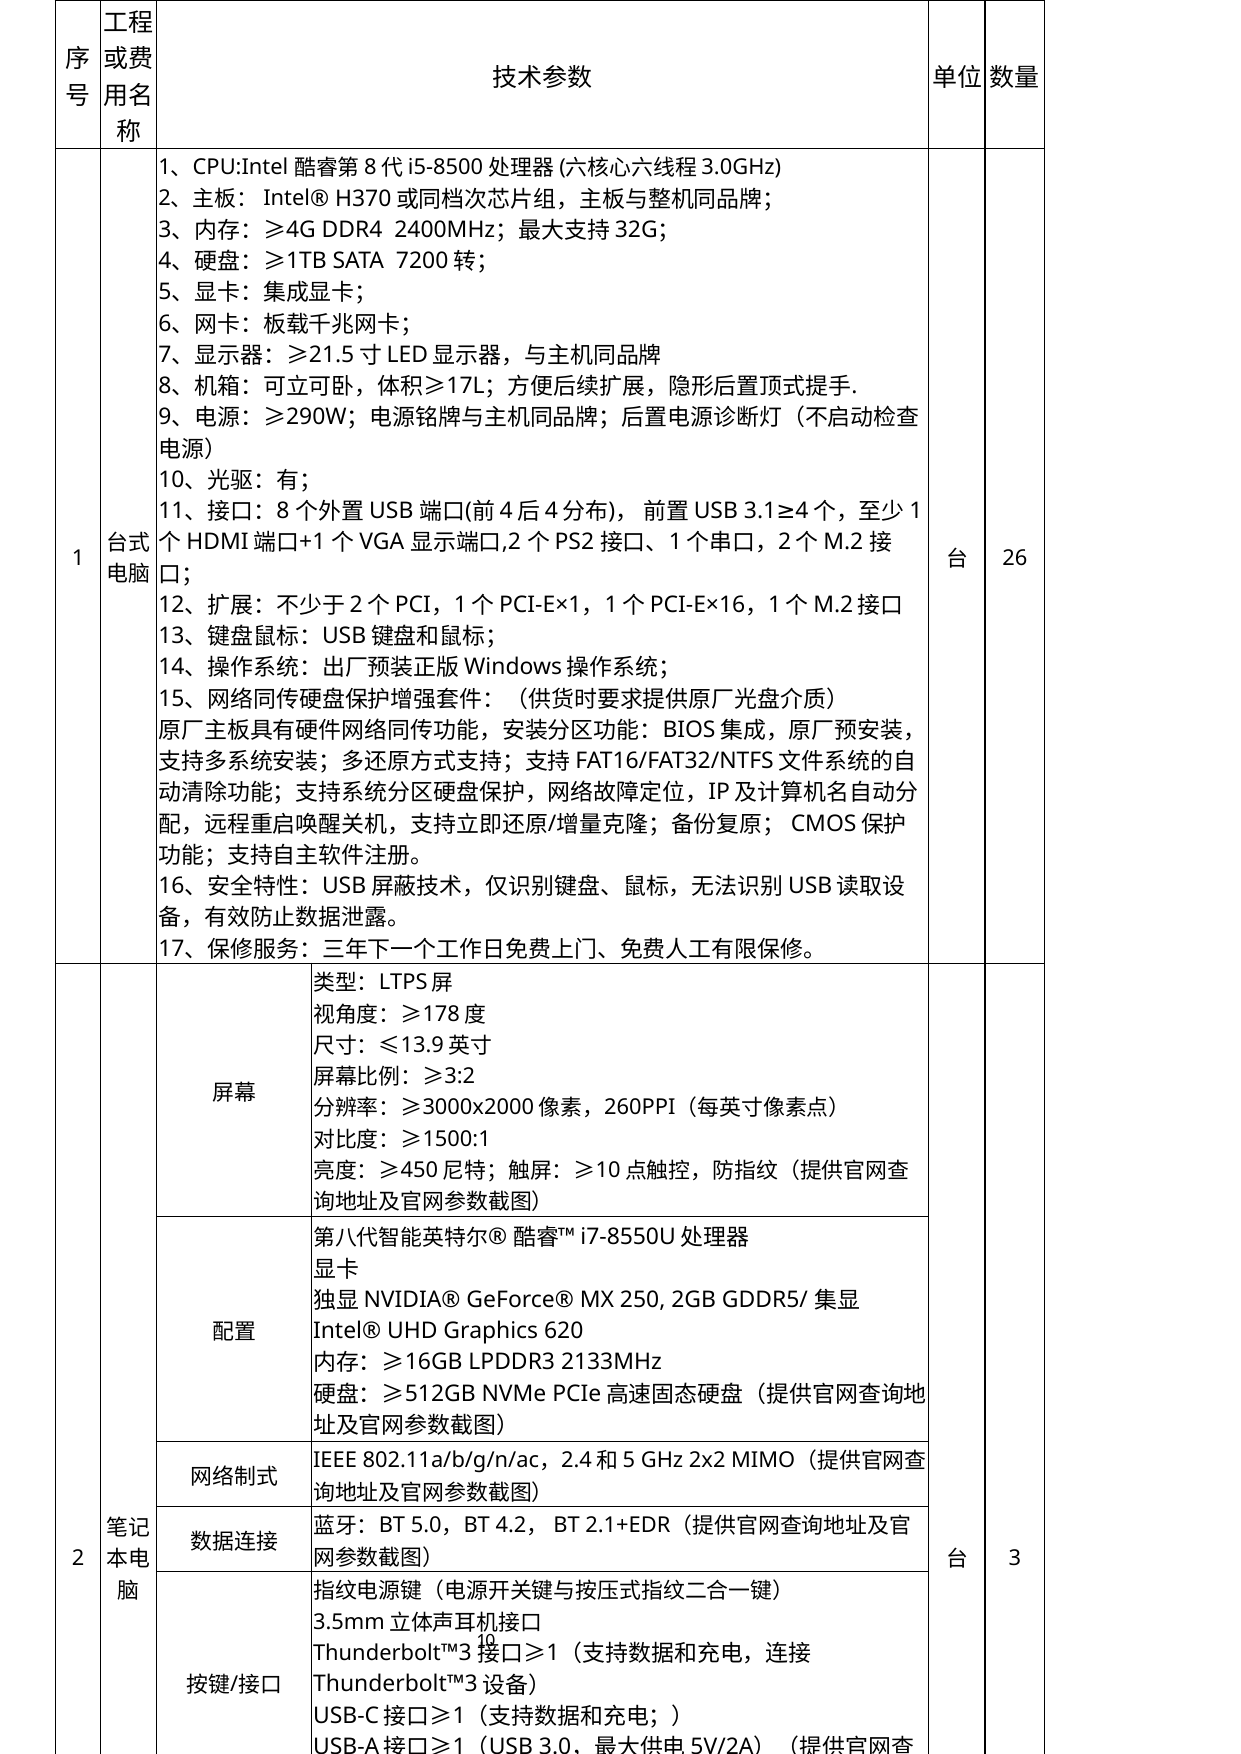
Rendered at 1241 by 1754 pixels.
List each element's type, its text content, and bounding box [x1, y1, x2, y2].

table_cell 台式电脑 [101, 149, 156, 963]
table_cell IEEE 802.11a/b/g/n/ac，2.4和5 GHz 2x2 MIMO（提供官网查询地址及官网参数截图） [312, 1442, 928, 1506]
table_cell 1 [56, 149, 100, 963]
table_cell 类型：LTPS屏 视角度：≥178度 尺寸：≤13.9英寸 屏幕比例：≥3:2 分辨率：≥3000x2000像素，260PPI（每英寸像素点） 对比度：≥1500:1 亮度：≥450尼特；触屏：≥10点触控，防指纹（提供官网查询地址及官网参数截图） [312, 964, 928, 1216]
table_cell 网络制式 [157, 1442, 311, 1506]
table_header 序号 [56, 1, 100, 148]
table_header 数量 [986, 1, 1044, 148]
table_cell 配置 [157, 1217, 311, 1441]
table_cell 26 [986, 149, 1044, 963]
table_cell 台 [929, 149, 984, 963]
table_header 技术参数 [157, 1, 928, 148]
table_cell 第八代智能英特尔® 酷睿™ i7-8550U处理器 显卡 独显NVIDIA® GeForce® MX 250, 2GB GDDR5/ 集显 Intel® UHD Graphics 620 内存：≥16GB LPDDR3 2133MHz 硬盘：≥512GB NVMe PCIe高速固态硬盘（提供官网查询地址及官网参数截图） [312, 1217, 928, 1441]
table_cell 2 [56, 964, 100, 1754]
table_header 工程或费用名称 [101, 1, 156, 148]
table_cell 台 [929, 964, 984, 1754]
table_cell 1、CPU:Intel 酷睿第8代 i5-8500 处理器 (六核心六线程3.0GHz) 2、主板： Intel® H370或同档次芯片组，主板与整机同品牌； 3、内存：≥4G DDR4 2400MHz；最大支持32G； 4、硬盘：≥1TB SATA 7200转； 5、显卡：集成显卡； 6、网卡：板载千兆网卡； 7、显示器：≥21.5寸LED显示器，与主机同品牌 8、机箱：可立可卧，体积≥17L；方便后续扩展，隐形后置顶式提手. 9、电源：≥290W；电源铭牌与主机同品牌；后置电源诊断灯（不启动检查电源） 10、光驱：有； 11、接口：8 个外置 USB 端口(前4后4分布)， 前置USB 3.1≥4个，至少1 个 HDMI端口+1 个 VGA 显示端口,2 个PS2 接口、1个串口，2个M.2 接口； 12、扩展：不少于2个PCI，1个PCI-E×1，1个PCI-E×16，1个M.2接口 13、键盘鼠标：USB键盘和鼠标； 14、操作系统：出厂预装正版Windows操作系统； 15、网络同传硬盘保护增强套件：（供货时要求提供原厂光盘介质） 原厂主板具有硬件网络同传功能，安装分区功能：BIOS集成，原厂预安装，支持多系统安装；多还原方式支持；支持FAT16/FAT32/NTFS文件系统的自动清除功能；支持系统分区硬盘保护，网络故障定位，IP及计算机名自动分配，远程重启唤醒关机，支持立即还原/增量克隆；备份复原； CMOS保护功能；支持自主软件注册。 16、安全特性：USB屏蔽技术，仅识别键盘、鼠标，无法识别USB读取设备，有效防止数据泄露。 17、保修服务：三年下一个工作日免费上门、免费人工有限保修。 [157, 149, 928, 963]
table_cell 蓝牙：BT 5.0，BT 4.2， BT 2.1+EDR（提供官网查询地址及官网参数截图） [312, 1507, 928, 1571]
table_cell 数据连接 [157, 1507, 311, 1571]
table_cell 笔记本电脑 [101, 964, 156, 1754]
table_cell 指纹电源键（电源开关键与按压式指纹二合一键） 3.5mm立体声耳机接口 Thunderbolt™3 接口≥1（支持数据和充电，连接Thunderbolt™3设备） USB-C接口≥1（支持数据和充电；） USB-A接口≥1（USB 3.0，最大供电5V/2A）（提供官网查询地址及官网参数截图） [312, 1572, 928, 1754]
table_cell 按键/接口 [157, 1572, 311, 1754]
table_cell 屏幕 [157, 964, 311, 1216]
table_cell 3 [986, 964, 1044, 1754]
table_header 单位 [929, 1, 984, 148]
